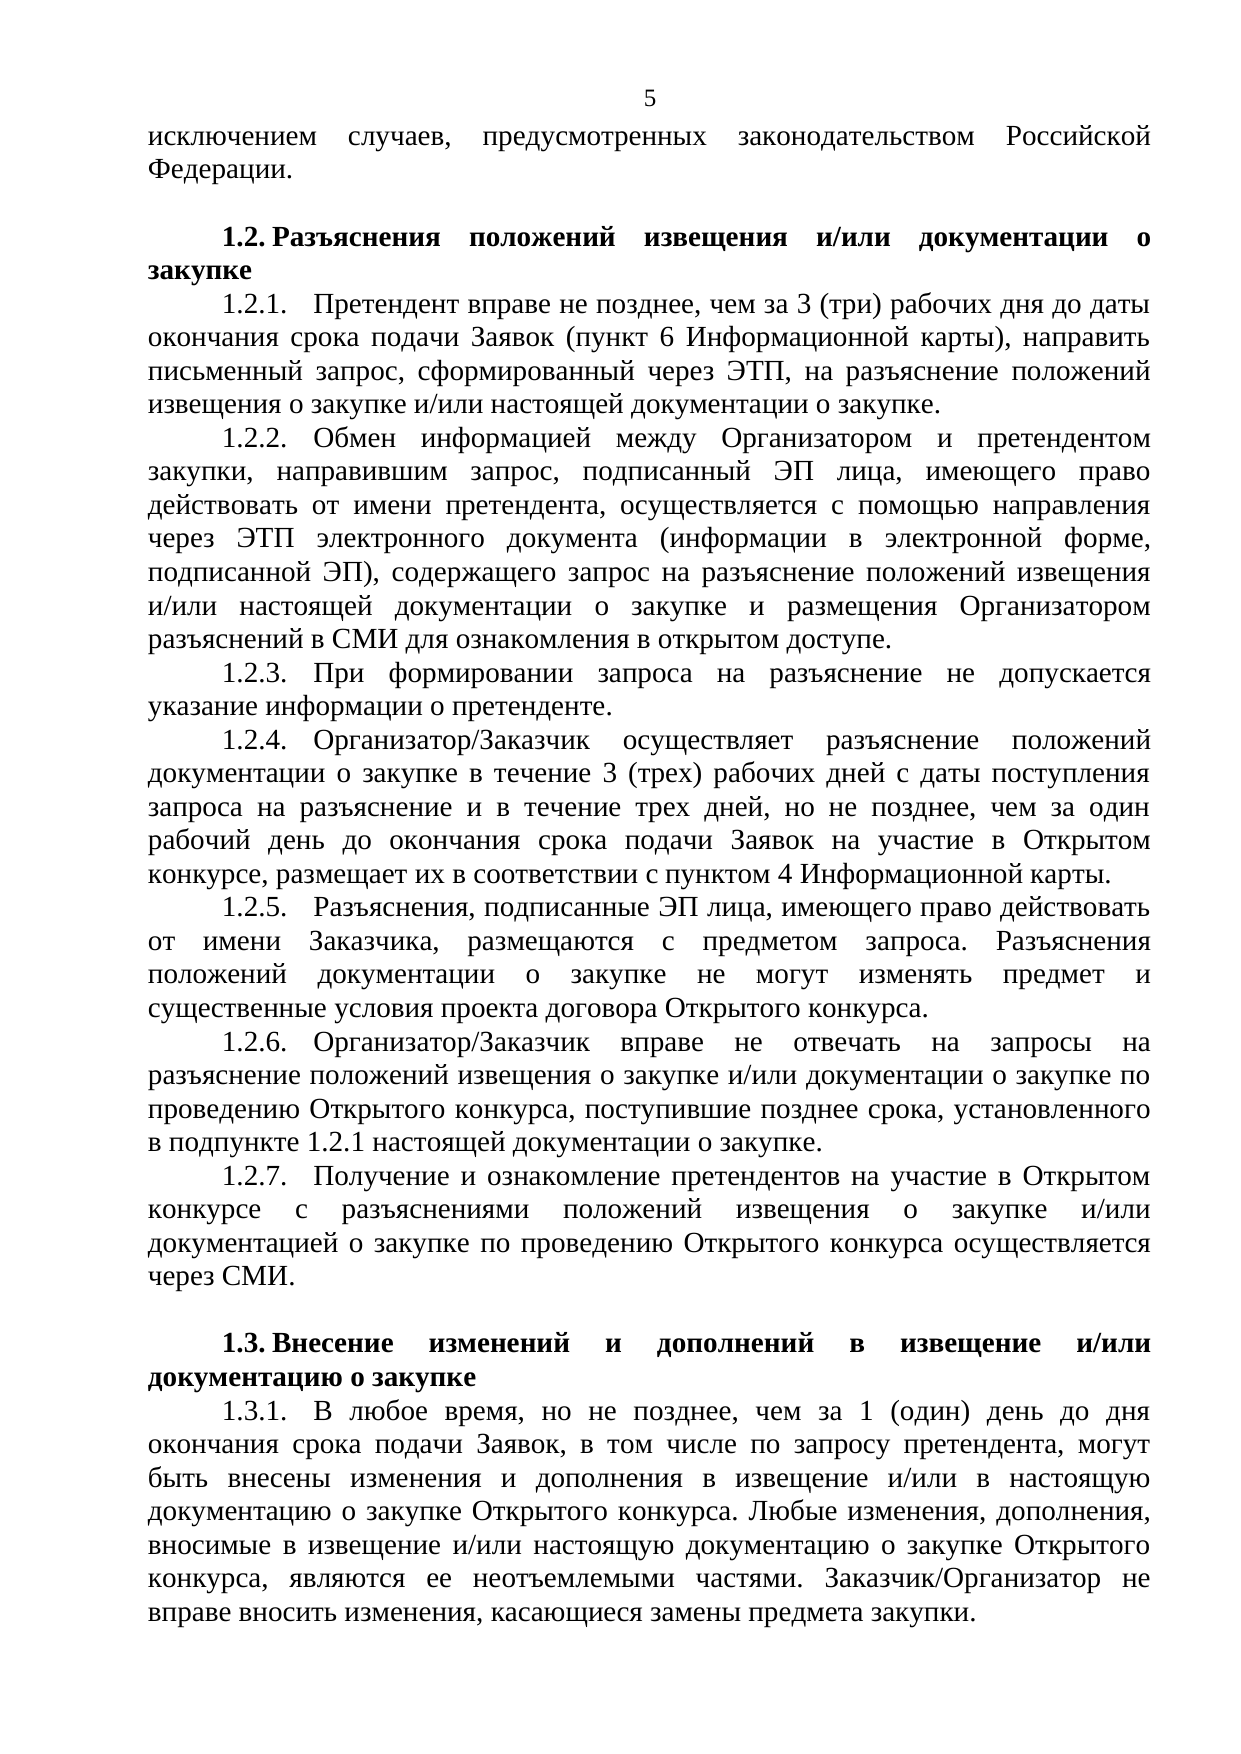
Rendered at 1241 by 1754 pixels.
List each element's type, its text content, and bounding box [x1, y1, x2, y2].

list Обмен информацией между Организатором и претендентом закупки, направившим запрос, подписанный ЭП лица, имеющего право действовать от имени претендента, осуществляется с помощью направления через ЭТП электронного документа (информации в электронной форме, подписанной ЭП), содержащего запрос на разъяснение положений извещения и/или настоящей документации о закупке и размещения Организатором разъяснений в СМИ для ознакомления в открытом доступе. [148, 420, 1152, 655]
list В любое время, но не позднее, чем за 1 (один) день до дня окончания срока подачи Заявок, в том числе по запросу претендента, могут быть внесены изменения и дополнения в извещение и/или в настоящую документацию о закупке Открытого конкурса. Любые изменения, дополнения, вносимые в извещение и/или настоящую документацию о закупке Открытого конкурса, являются ее неотъемлемыми частями. Заказчик/Организатор не вправе вносить изменения, касающиеся замены предмета закупки. [148, 1393, 1152, 1627]
list Получение и ознакомление претендентов на участие в Открытом конкурсе с разъяснениями положений извещения о закупке и/или документацией о закупке по проведению Открытого конкурса осуществляется через СМИ. [148, 1158, 1152, 1292]
list Организатор/Заказчик осуществляет разъяснение положений документации о закупке в течение 3 (трех) рабочих дней с даты поступления запроса на разъяснение и в течение трех дней, но не позднее, чем за один рабочий день до окончания срока подачи Заявок на участие в Открытом конкурсе, размещает их в соответствии с пунктом 4 Информационной карты. [148, 722, 1152, 889]
list Разъяснения, подписанные ЭП лица, имеющего право действовать от имени Заказчика, размещаются с предметом запроса. Разъяснения положений документации о закупке не могут изменять предмет и существенные условия проекта договора Открытого конкурса. [148, 889, 1152, 1024]
list Претендент вправе не позднее, чем за 3 (три) рабочих дня до даты окончания срока подачи Заявок (пункт 6 Информационной карты), направить письменный запрос, сформированный через ЭТП, на разъяснение положений извещения о закупке и/или настоящей документации о закупке. [148, 286, 1152, 420]
list При формировании запроса на разъяснение не допускается указание информации о претенденте. [148, 655, 1152, 722]
list Организатор/Заказчик вправе не отвечать на запросы на разъяснение положений извещения о закупке и/или документации о закупке по проведению Открытого конкурса, поступившие позднее срока, установленного в подпункте 1.2.1 настоящей документации о закупке. [148, 1024, 1152, 1158]
list Разъяснения положений извещения и/или документации о закупке [148, 219, 1152, 286]
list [148, 118, 1152, 185]
list Внесение изменений и дополнений в извещение и/или документацию о закупке [148, 1326, 1152, 1393]
